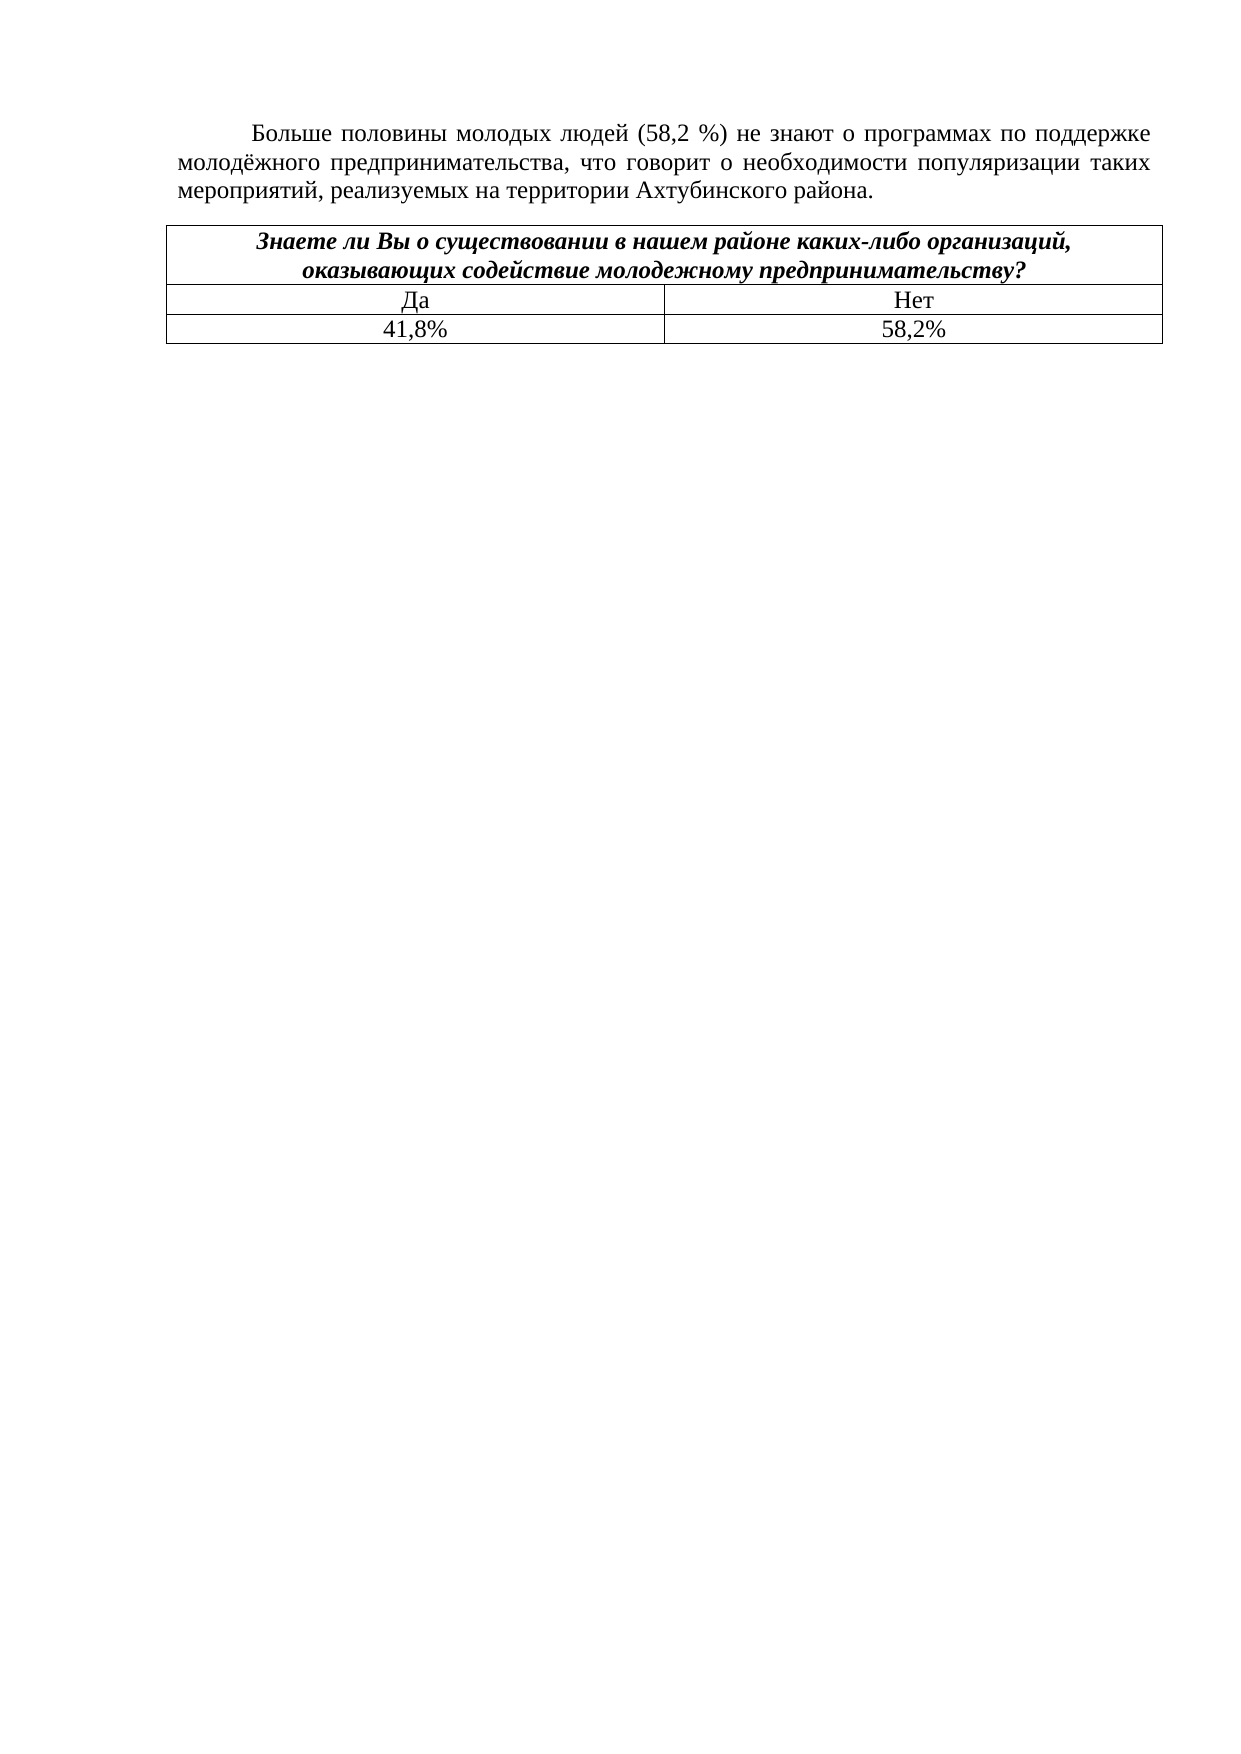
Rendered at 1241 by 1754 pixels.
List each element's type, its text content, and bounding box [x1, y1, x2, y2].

table_cell Да [167, 285, 664, 313]
table_cell 58,2% [665, 315, 1162, 343]
table_cell Нет [665, 285, 1162, 313]
table_cell 41,8% [167, 315, 664, 343]
text Больше половины молодых людей (58,2 %) не знают о программах по поддержке молодёжного предпринимательства, что говорит о необходимости популяризации таких мероприятий, реализуемых на территории Ахтубинского района. [177, 118, 1152, 204]
table_header Знаете ли Вы о существовании в нашем районе каких-либо организаций, оказывающих содействие молодежному предпринимательству? [167, 226, 1162, 284]
